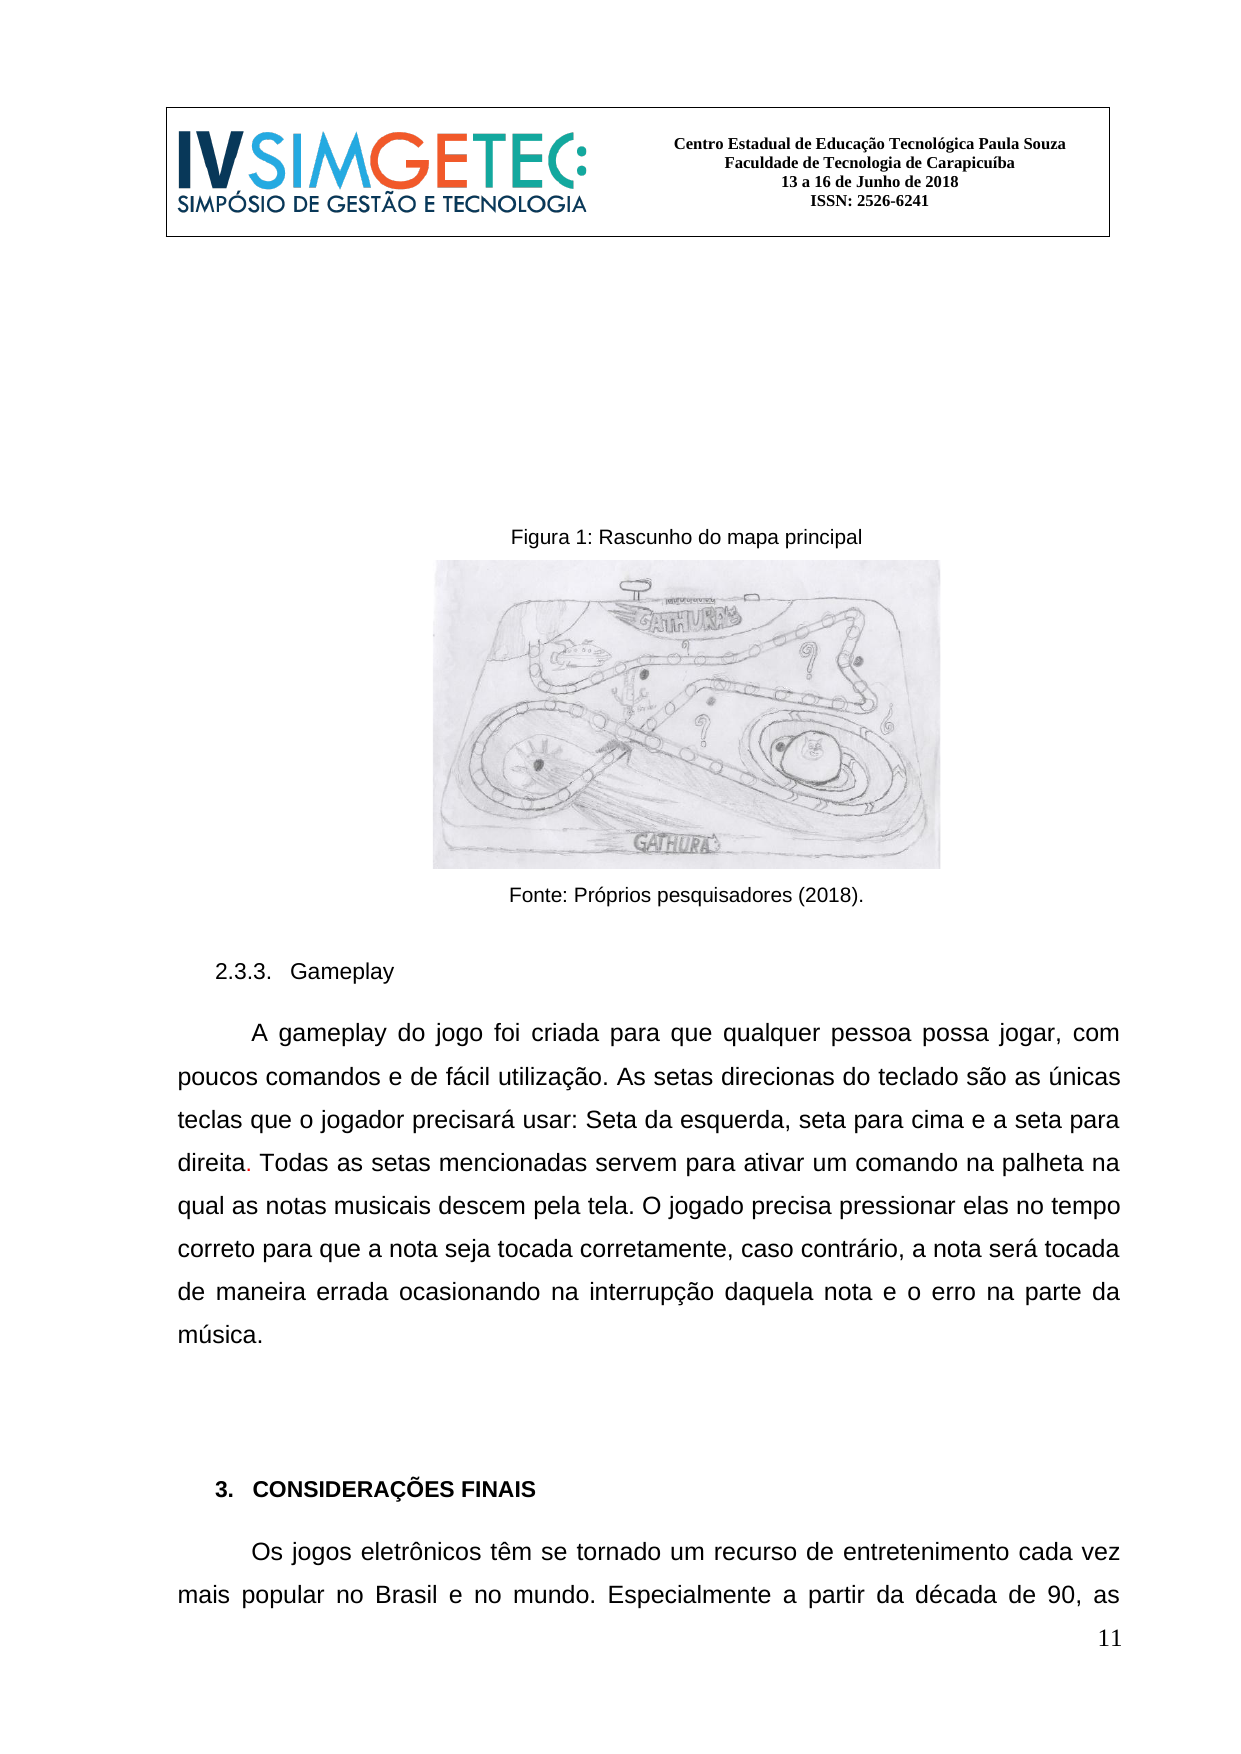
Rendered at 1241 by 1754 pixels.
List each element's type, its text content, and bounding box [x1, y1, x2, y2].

picture [177, 131, 587, 213]
list CONSIDERAÇÕES FINAIS [215, 1476, 1122, 1502]
text Figura 1: Rascunho do mapa principal [177, 525, 1122, 549]
text A gameplay do jogo foi criada para que qualquer pessoa possa jogar, com poucos comandos e de fácil utilização. As setas direcionas do teclado são as únicas teclas que o jogador precisará usar: Seta da esquerda, seta para cima e a seta para direita. Todas as setas mencionadas servem para ativar um comando na palheta na qual as notas musicais descem pela tela. O jogado precisa pressionar elas no tempo correto para que a nota seja tocada corretamente, caso contrário, a nota será tocada de maneira errada ocasionando na interrupção daquela nota e o erro na parte da música. [177, 1018, 1122, 1432]
list Gameplay [215, 958, 1122, 984]
picture [432, 560, 941, 869]
text Fonte: Próprios pesquisadores (2018). [177, 882, 1122, 906]
